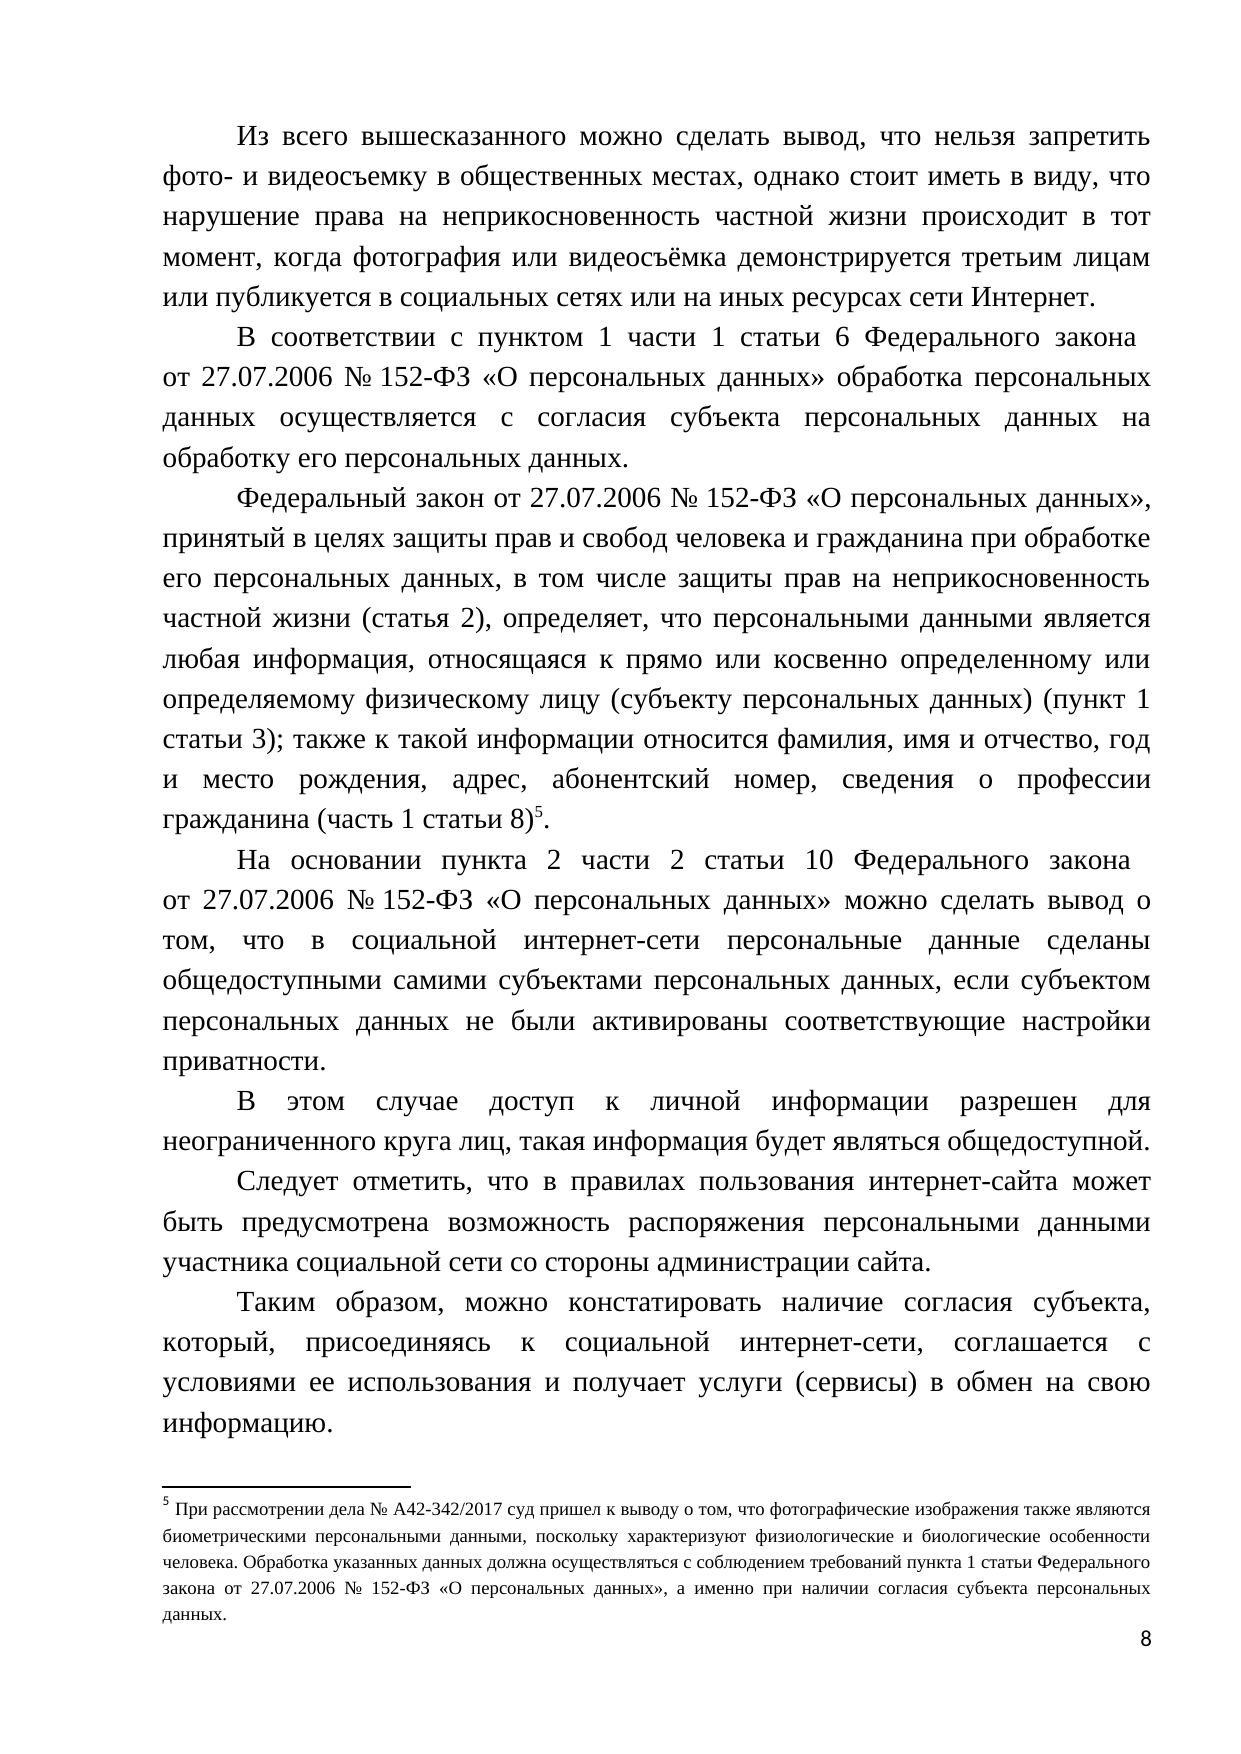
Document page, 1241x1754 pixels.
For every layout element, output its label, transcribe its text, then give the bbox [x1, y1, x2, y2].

text В соответствии с пунктом 1 части 1 статьи 6 Федерального закона от 27.07.2006 № 152-ФЗ «О персональных данных» обработка персональных данных осуществляется с согласия субъекта персональных данных на обработку его персональных данных. [162, 319, 1152, 473]
text На основании пункта 2 части 2 статьи 10 Федерального закона от 27.07.2006 № 152-ФЗ «О персональных данных» можно сделать вывод о том, что в социальной интернет-сети персональные данные сделаны общедоступными самими субъектами персональных данных, если субъектом персональных данных не были активированы соответствующие настройки приватности. [162, 842, 1152, 1076]
text Следует отметить, что в правилах пользования интернет-сайта может быть предусмотрена возможность распоряжения персональными данными участника социальной сети со стороны администрации сайта. [162, 1163, 1152, 1277]
text Таким образом, можно констатировать наличие согласия субъекта, который, присоединяясь к социальной интернет-сети, соглашается с условиями ее использования и получает услуги (сервисы) в обмен на свою информацию. [162, 1284, 1152, 1438]
text В этом случае доступ к личной информации разрешен для неограниченного круга лиц, такая информация будет являться общедоступной. [162, 1083, 1152, 1157]
text Федеральный закон от 27.07.2006 № 152-ФЗ «О персональных данных», принятый в целях защиты прав и свобод человека и гражданина при обработке его персональных данных, в том числе защиты прав на неприкосновенность частной жизни (статья 2), определяет, что персональными данными является любая информация, относящаяся к прямо или косвенно определенному или определяемому физическому лицу (субъекту персональных данных) (пункт 1 статьи 3); также к такой информации относится фамилия, имя и отчество, год и место рождения, адрес, абонентский номер, сведения о профессии гражданина (часть 1 статьи 8). [162, 480, 1152, 835]
text Из всего вышесказанного можно сделать вывод, что нельзя запретить фото- и видеосъемку в общественных местах, однако стоит иметь в виду, что нарушение права на неприкосновенность частной жизни происходит в тот момент, когда фотография или видеосъёмка демонстрируется третьим лицам или публикуется в социальных сетях или на иных ресурсах сети Интернет. [162, 118, 1152, 312]
